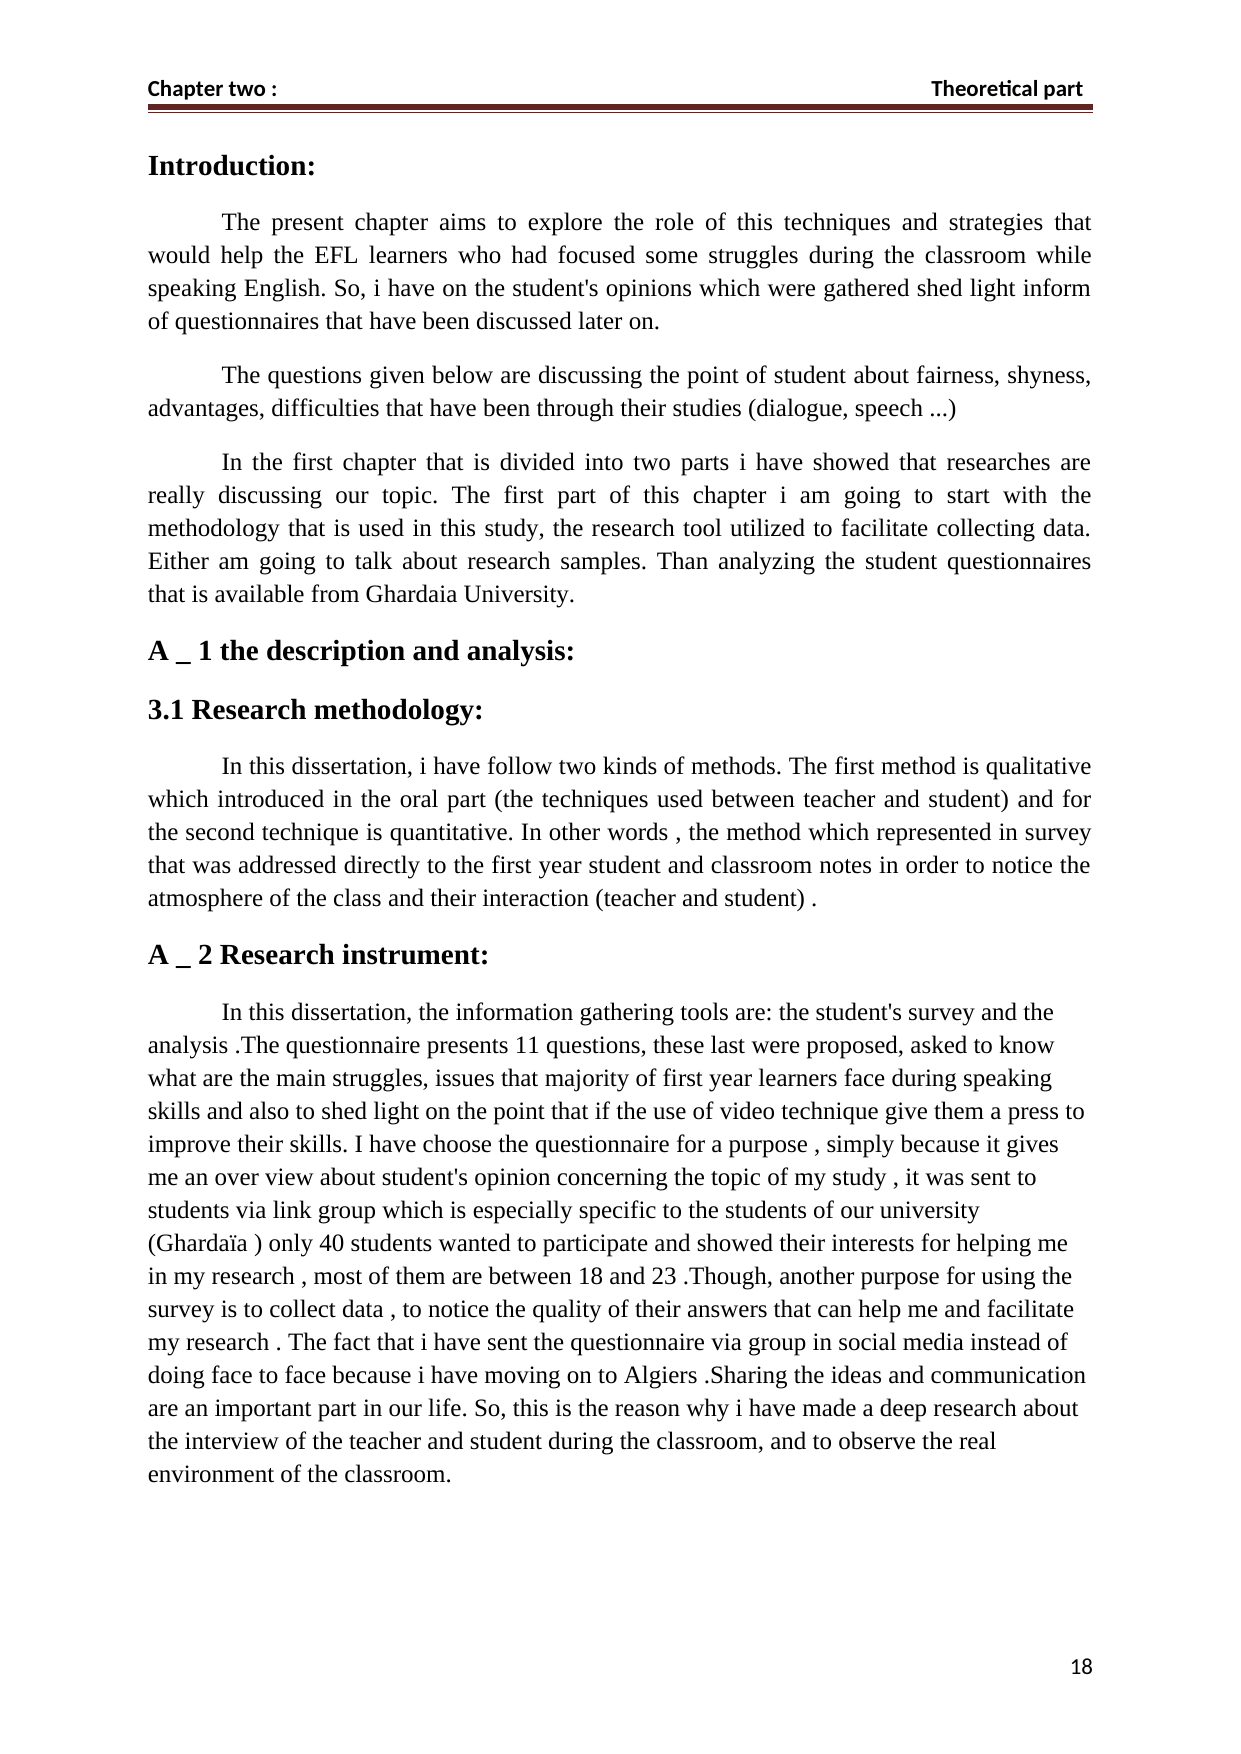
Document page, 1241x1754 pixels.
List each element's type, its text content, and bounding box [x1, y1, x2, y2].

text Introduction: [148, 148, 1093, 181]
text In the first chapter that is divided into two parts i have showed that researches are really discussing our topic. The first part of this chapter i am going to start with the methodology that is used in this study, the research tool utilized to facilitate collecting data. Either am going to talk about research samples. Than analyzing the student questionnaires that is available from Ghardaia University. [148, 447, 1093, 608]
text 3.1 Research methodology: [148, 692, 1093, 726]
text In this dissertation, the information gathering tools are: the student's survey and the analysis .The questionnaire presents 11 questions, these last were proposed, asked to know what are the main struggles, issues that majority of first year learners face during speaking skills and also to shed light on the point that if the use of video technique give them a press to improve their skills. I have choose the questionnaire for a purpose , simply because it gives me an over view about student's opinion concerning the topic of my study , it was sent to students via link group which is especially specific to the students of our university (Ghardaïa ) only 40 students wanted to participate and showed their interests for helping me in my research , most of them are between 18 and 23 .Though, another purpose for using the survey is to collect data , to notice the quality of their answers that can help me and facilitate my research . The fact that i have sent the questionnaire via group in social media instead of doing face to face because i have moving on to Algiers .Sharing the ideas and communication are an important part in our life. So, this is the reason why i have made a deep research about the interview of the teacher and student during the classroom, and to observe the real environment of the classroom. [148, 997, 1093, 1488]
text A _ 1 the description and analysis: [148, 633, 1093, 666]
text In this dissertation, i have follow two kinds of methods. The first method is qualitative which introduced in the oral part (the techniques used between teacher and student) and for the second technique is quantitative. In other words , the method which represented in survey that was addressed directly to the first year student and classroom notes in order to notice the atmosphere of the class and their interaction (teacher and student) . [148, 751, 1093, 912]
text A _ 2 Research instrument: [148, 937, 1093, 971]
text The questions given below are discussing the point of student about fairness, shyness, advantages, difficulties that have been through their studies (dialogue, speech ...) [148, 360, 1093, 422]
text The present chapter aims to explore the role of this techniques and strategies that would help the EFL learners who had focused some struggles during the classroom while speaking English. So, i have on the student's opinions which were gathered shed light inform of questionnaires that have been discussed later on. [148, 207, 1093, 335]
